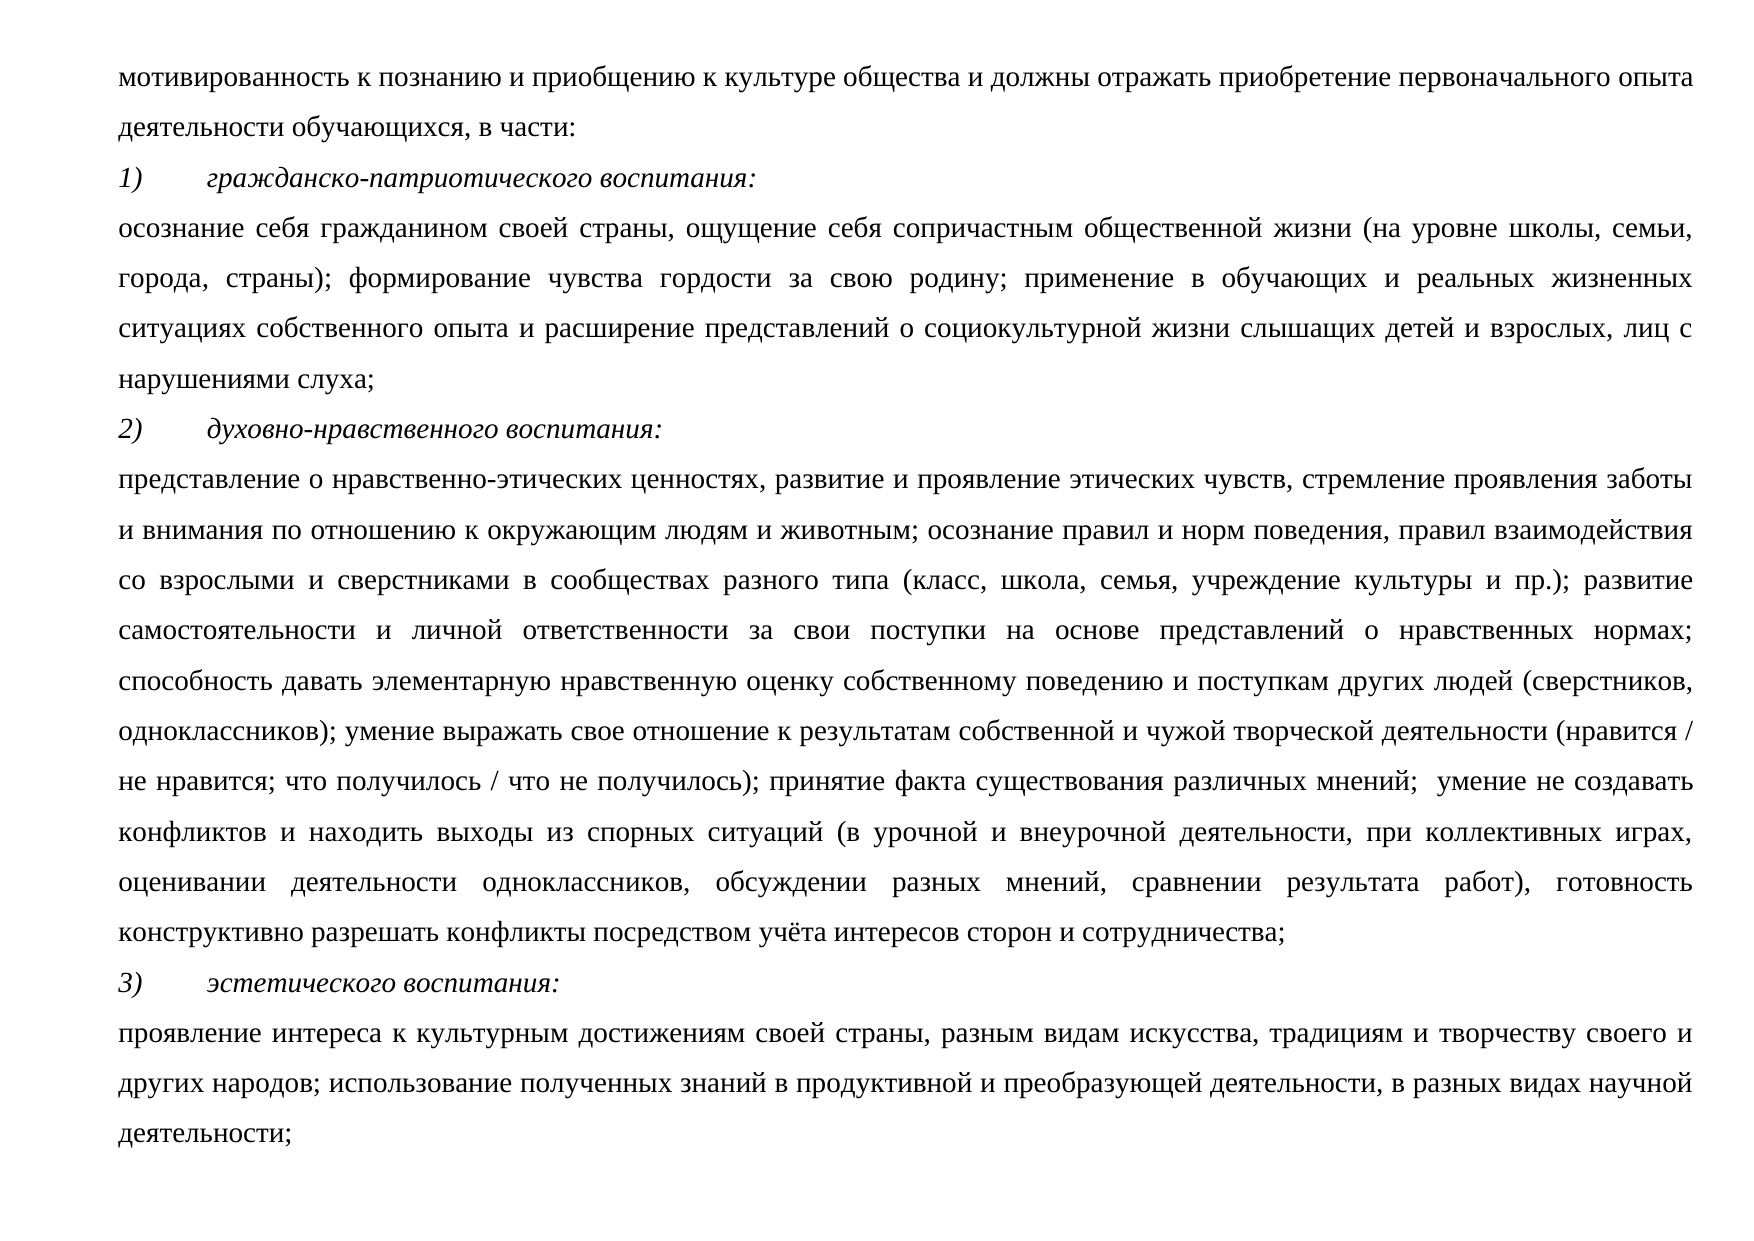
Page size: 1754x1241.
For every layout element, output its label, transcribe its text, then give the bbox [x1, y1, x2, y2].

text проявление интереса к культурным достижениям своей страны, разным видам искусства, традициям и творчеству своего и других народов; использование полученных знаний в продуктивной и преобразующей деятельности, в разных видах научной деятельности; [118, 1015, 1695, 1149]
text осознание себя гражданином своей страны, ощущение себя сопричастным общественной жизни (на уровне школы, семьи, города, страны); формирование чувства гордости за свою родину; применение в обучающих и реальных жизненных ситуациях собственного опыта и расширение представлений о социокультурной жизни слышащих детей и взрослых, лиц с нарушениями слуха; [118, 210, 1695, 394]
text 3) эстетического воспитания: [118, 965, 1695, 998]
text представление о нравственно-этических ценностях, развитие и проявление этических чувств, стремление проявления заботы и внимания по отношению к окружающим людям и животным; осознание правил и норм поведения, правил взаимодействия со взрослыми и сверстниками в сообществах разного типа (класс, школа, семья, учреждение культуры и пр.); развитие самостоятельности и личной ответственности за свои поступки на основе представлений о нравственных нормах; способность давать элементарную нравственную оценку собственному поведению и поступкам других людей (сверстников, одноклассников); умение выражать свое отношение к результатам собственной и чужой творческой деятельности (нравится / не нравится; что получилось / что не получилось); принятие факта существования различных мнений; умение не создавать конфликтов и находить выходы из спорных ситуаций (в урочной и внеурочной деятельности, при коллективных играх, оценивании деятельности одноклассников, обсуждении разных мнений, сравнении результата работ), готовность конструктивно разрешать конфликты посредством учёта интересов сторон и сотрудничества; [118, 462, 1695, 948]
text 2) духовно-нравственного воспитания: [118, 411, 1695, 445]
text 1) гражданско-патриотического воспитания: [118, 160, 1695, 193]
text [118, 59, 1695, 143]
